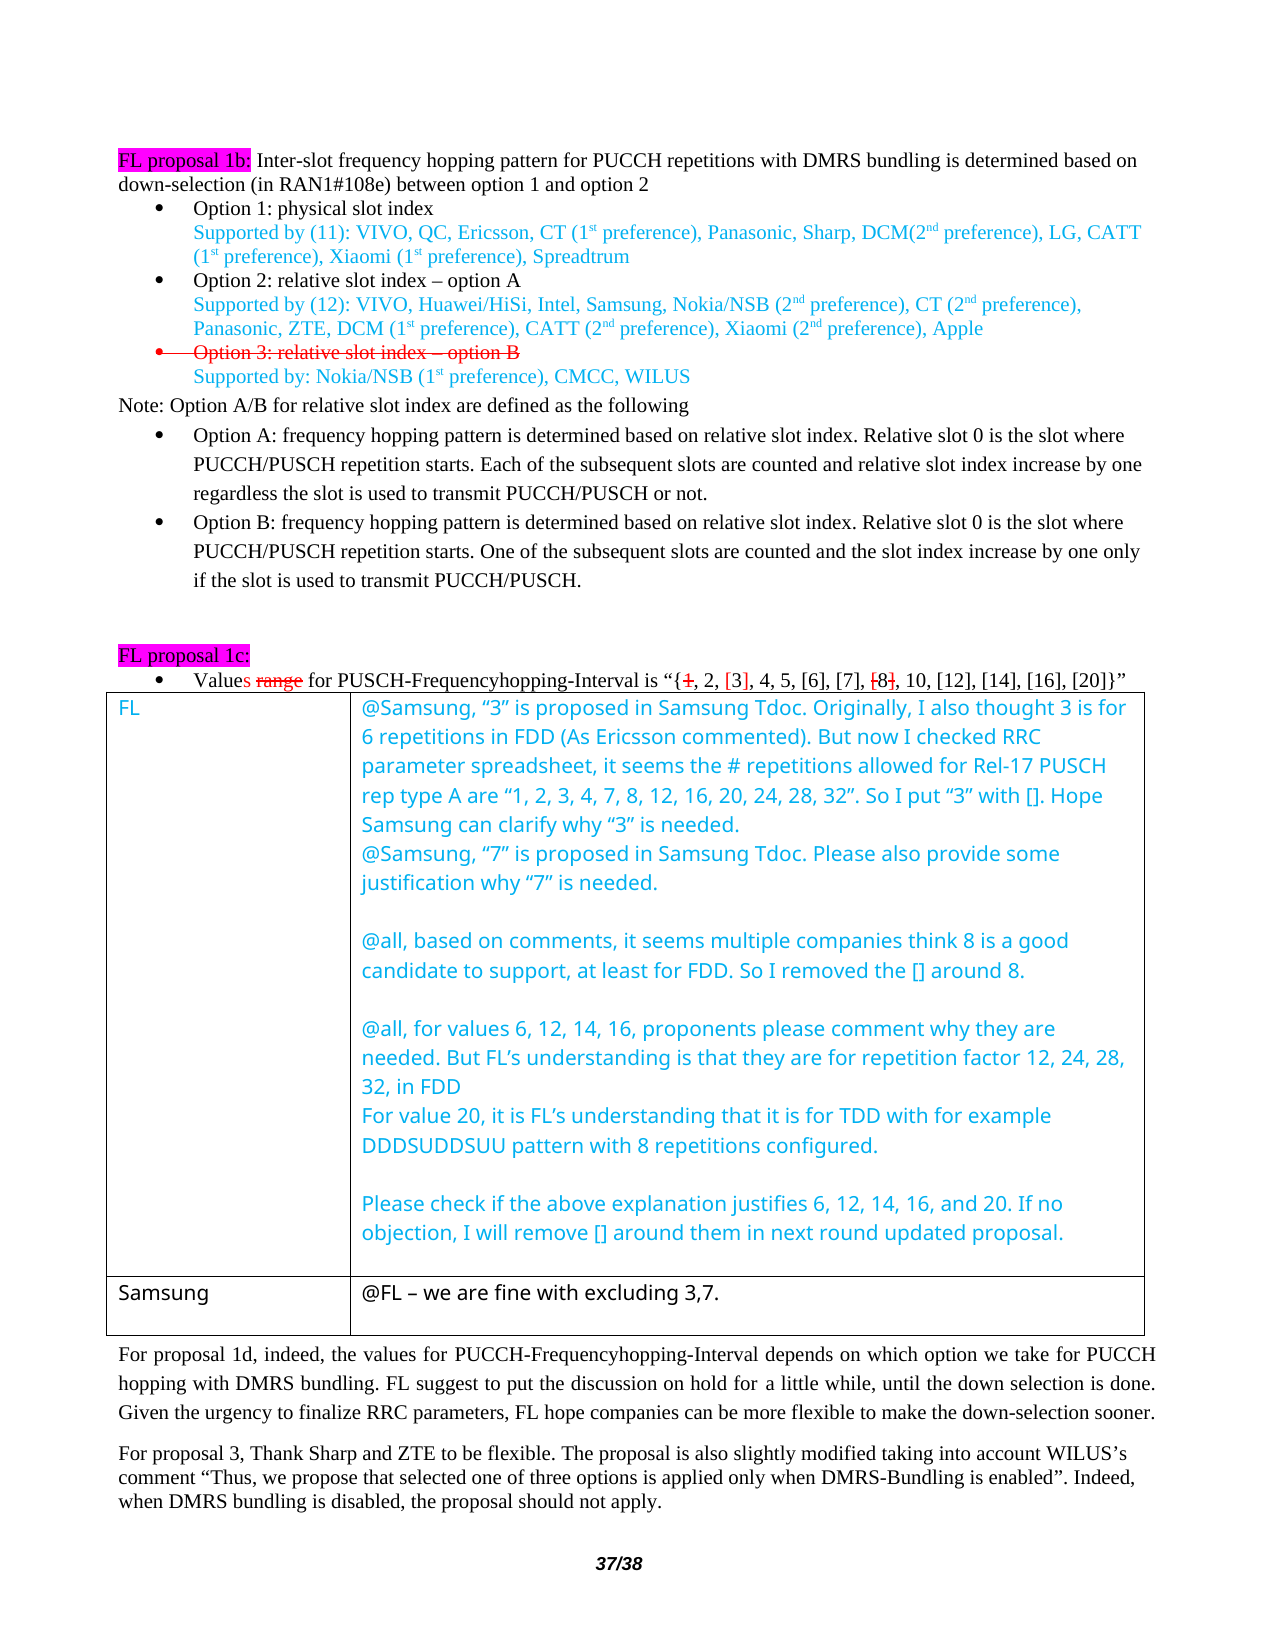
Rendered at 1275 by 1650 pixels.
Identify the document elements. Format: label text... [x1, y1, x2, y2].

picture [613, 253, 620, 261]
picture [678, 325, 685, 333]
picture [483, 297, 491, 311]
list Supported by (12): VIVO, Huawei/HiSi, Intel, Samsung, Nokia/NSB (2nd preference), CT (2nd preference), Panasonic, ZTE, DCM (1st preference), CATT (2nd preference), Xiaomi (2nd preference), Apple [193, 292, 1157, 340]
picture [430, 325, 437, 333]
picture [459, 373, 466, 381]
picture [682, 297, 687, 306]
list Supported by: Nokia/NSB (1st preference), CMCC, WILUS [193, 364, 1157, 388]
list Values range for PUSCH-Frequencyhopping-Interval is “{1, 2, [3], 4, 5, [6], [7], [8], 10, [12], [14], [16], [20]}” [156, 667, 1157, 692]
list Supported by (11): VIVO, QC, Ericsson, CT (1st preference), Panasonic, Sharp, DCM(2nd preference), LG, CATT (1st preference), Xiaomi (1st preference), Spreadtrum [193, 220, 1157, 268]
list Option 3: relative slot index – option B [156, 340, 1157, 364]
text FL proposal 1b: Inter-slot frequency hopping pattern for PUCCH repetitions with DMRS bundling is determined based on down-selection (in RAN1#108e) between option 1 and option 2 [118, 148, 1157, 196]
picture [554, 253, 561, 261]
list Option 2: relative slot index – option A [156, 268, 1157, 292]
table_cell @FL – we are fine with excluding 3,7. [351, 1277, 1144, 1335]
table_header FL [107, 693, 350, 1276]
picture [625, 301, 632, 309]
list Option B: frequency hopping pattern is determined based on relative slot index. Relative slot 0 is the slot where PUCCH/PUSCH repetition starts. One of the subsequent slots are counted and the slot index increase by one only if the slot is used to transmit PUCCH/PUSCH. [156, 505, 1157, 592]
picture [300, 321, 306, 333]
picture [820, 301, 827, 309]
picture [674, 369, 679, 382]
picture [382, 369, 387, 378]
picture [1002, 229, 1009, 237]
text For proposal 3, Thank Sharp and ZTE to be flexible. The proposal is also slightly modified taking into account WILUS’s comment “Thus, we propose that selected one of three options is applied only when DMRS-Bundling is enabled”. Indeed, when DMRS bundling is disabled, the proposal should not apply. [118, 1441, 1157, 1513]
picture [369, 253, 376, 261]
picture [1024, 301, 1031, 309]
table_header @Samsung, “3” is proposed in Samsung Tdoc. Originally, I also thought 3 is for 6 repetitions in FDD (As Ericsson commented). But now I checked RRC parameter spreadsheet, it seems the # repetitions allowed for Rel-17 PUSCH rep type A are “1, 2, 3, 4, 7, 8, 12, 16, 20, 24, 28, 32”. So I put “3” with []. Hope Samsung can clarify why “3” is needed. @Samsung, “7” is proposed in Samsung Tdoc. Please also provide some justification why “7” is needed. @all, based on comments, it seems multiple companies think 8 is a good candidate to support, at least for FDD. So I removed the [] around 8. @all, for values 6, 12, 14, 16, proponents please comment why they are needed. But FL’s understanding is that they are for repetition factor 12, 24, 28, 32, in FDD For value 20, it is FL’s understanding that it is for TDD with for example DDDSUDDSUU pattern with 8 repetitions configured. Please check if the above explanation justifies 6, 12, 14, 16, and 20. If no objection, I will remove [] around them in next round updated proposal. [351, 693, 1144, 1276]
picture [723, 297, 729, 311]
list Option 1: physical slot index [156, 196, 1157, 220]
text For proposal 1d, indeed, the values for PUCCH-Frequencyhopping-Interval depends on which option we take for PUCCH hopping with DMRS bundling. FL suggest to put the discussion on hold for a little while, until the down selection is done. Given the urgency to finalize RRC parameters, FL hope companies can be more flexible to make the down-selection sooner. [118, 1336, 1157, 1424]
picture [325, 369, 330, 378]
text FL proposal 1c: [118, 638, 1157, 667]
table_cell Samsung [107, 1277, 350, 1335]
text Note: Option A/B for relative slot index are defined as the following [118, 388, 1157, 417]
picture [366, 369, 372, 383]
picture [1128, 225, 1134, 237]
picture [765, 325, 772, 333]
picture [837, 325, 844, 333]
list Option A: frequency hopping pattern is determined based on relative slot index. Relative slot 0 is the slot where PUCCH/PUSCH repetition starts. Each of the subsequent slots are counted and relative slot index increase by one regardless the slot is used to transmit PUCCH/PUSCH or not. [156, 417, 1157, 505]
picture [816, 319, 821, 327]
picture [1115, 225, 1121, 237]
picture [1102, 228, 1109, 237]
picture [266, 253, 273, 261]
